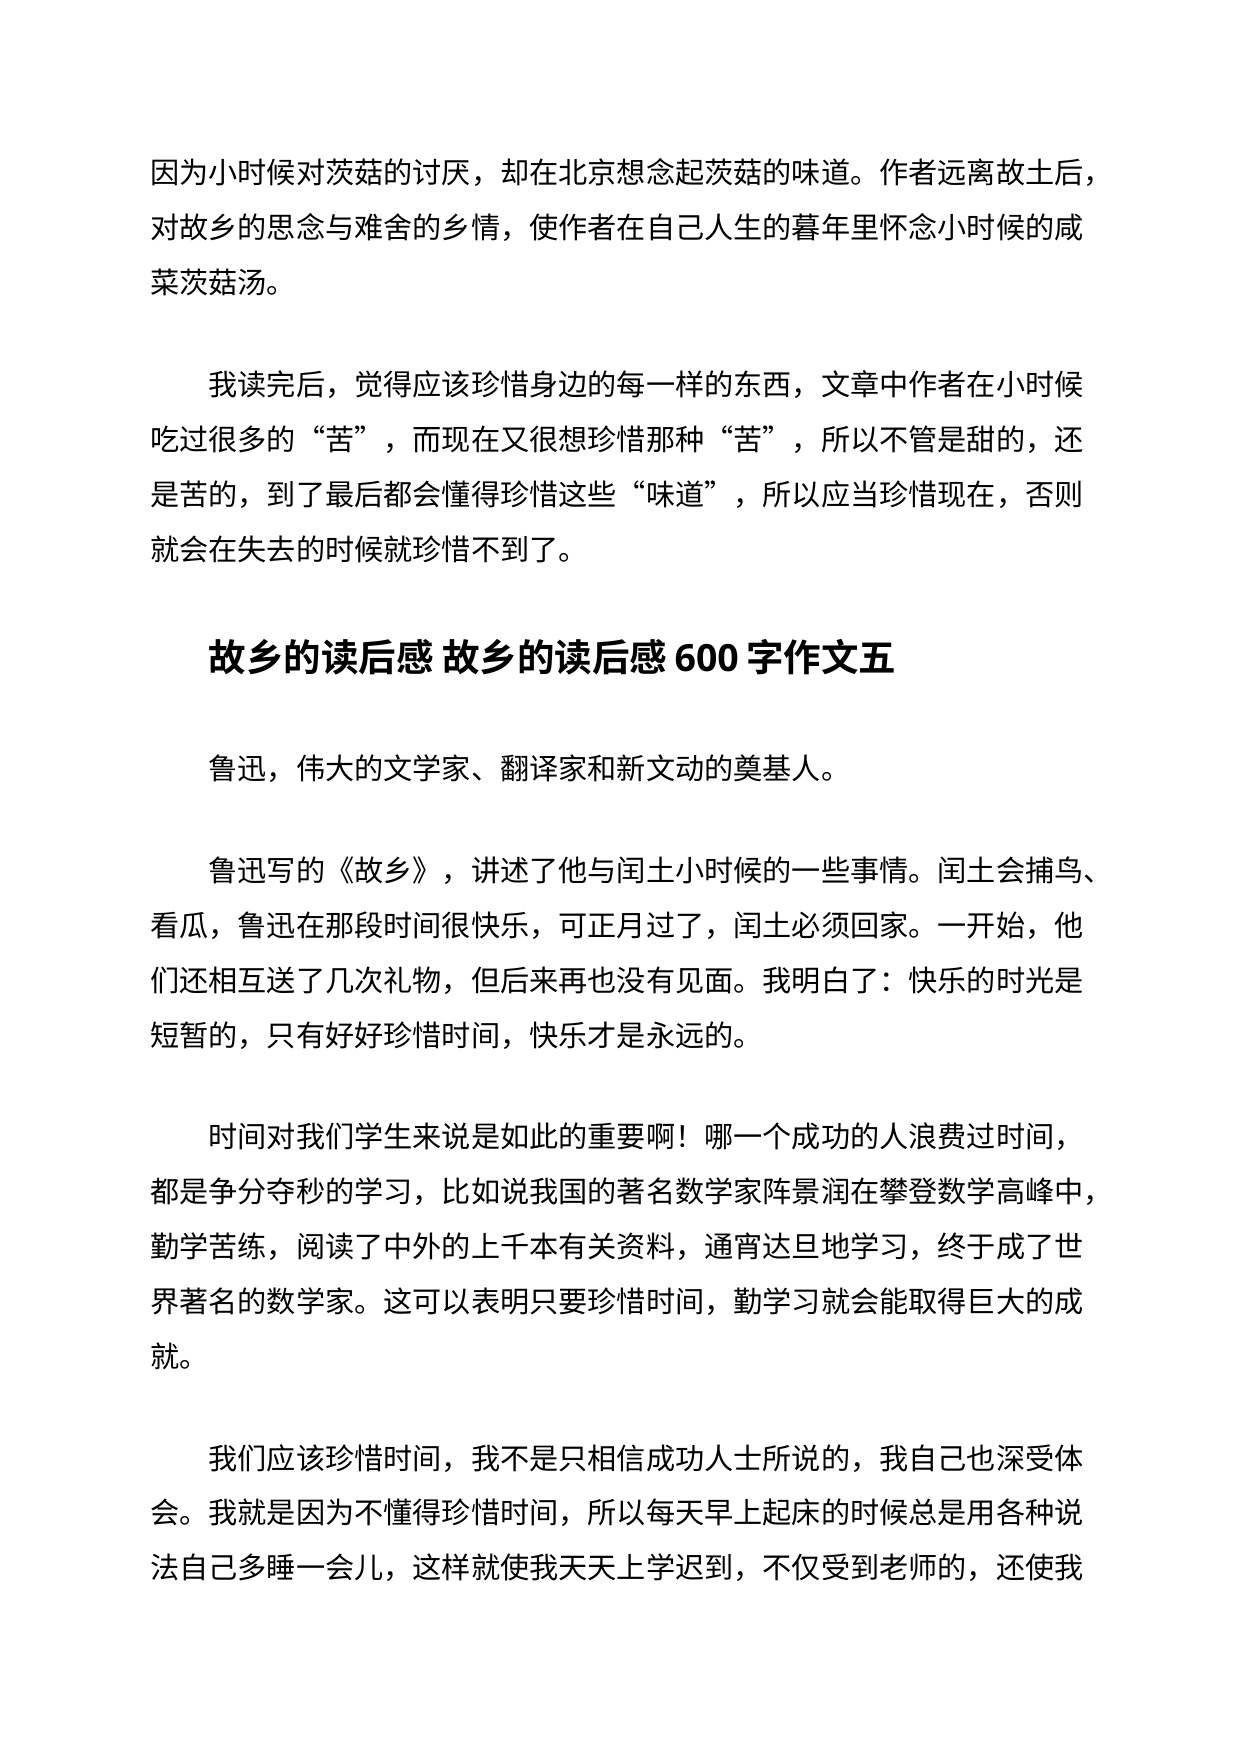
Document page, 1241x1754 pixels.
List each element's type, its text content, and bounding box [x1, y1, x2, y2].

text 鲁迅，伟大的文学家、翻译家和新文动的奠基人。 [150, 746, 1090, 788]
text 时间对我们学生来说是如此的重要啊！哪一个成功的人浪费过时间，都是争分夺秒的学习，比如说我国的著名数学家阵景润在攀登数学高峰中，勤学苦练，阅读了中外的上千本有关资料，通宵达旦地学习，终于成了世界著名的数学家。这可以表明只要珍惜时间，勤学习就会能取得巨大的成就。 [150, 1114, 1090, 1376]
text 鲁迅写的《故乡》，讲述了他与闰土小时候的一些事情。闰土会捕鸟、看瓜，鲁迅在那段时间很快乐，可正月过了，闰土必须回家。一开始，他们还相互送了几次礼物，但后来再也没有见面。我明白了：快乐的时光是短暂的，只有好好珍惜时间，快乐才是永远的。 [150, 847, 1090, 1054]
text 故乡的读后感 故乡的读后感600字作文五 [150, 628, 1090, 682]
text 我读完后，觉得应该珍惜身边的每一样的东西，文章中作者在小时候吃过很多的“苦”，而现在又很想珍惜那种“苦”，所以不管是甜的，还是苦的，到了最后都会懂得珍惜这些“味道”，所以应当珍惜现在，否则就会在失去的时候就珍惜不到了。 [150, 362, 1090, 568]
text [150, 150, 1090, 302]
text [150, 1435, 1090, 1587]
